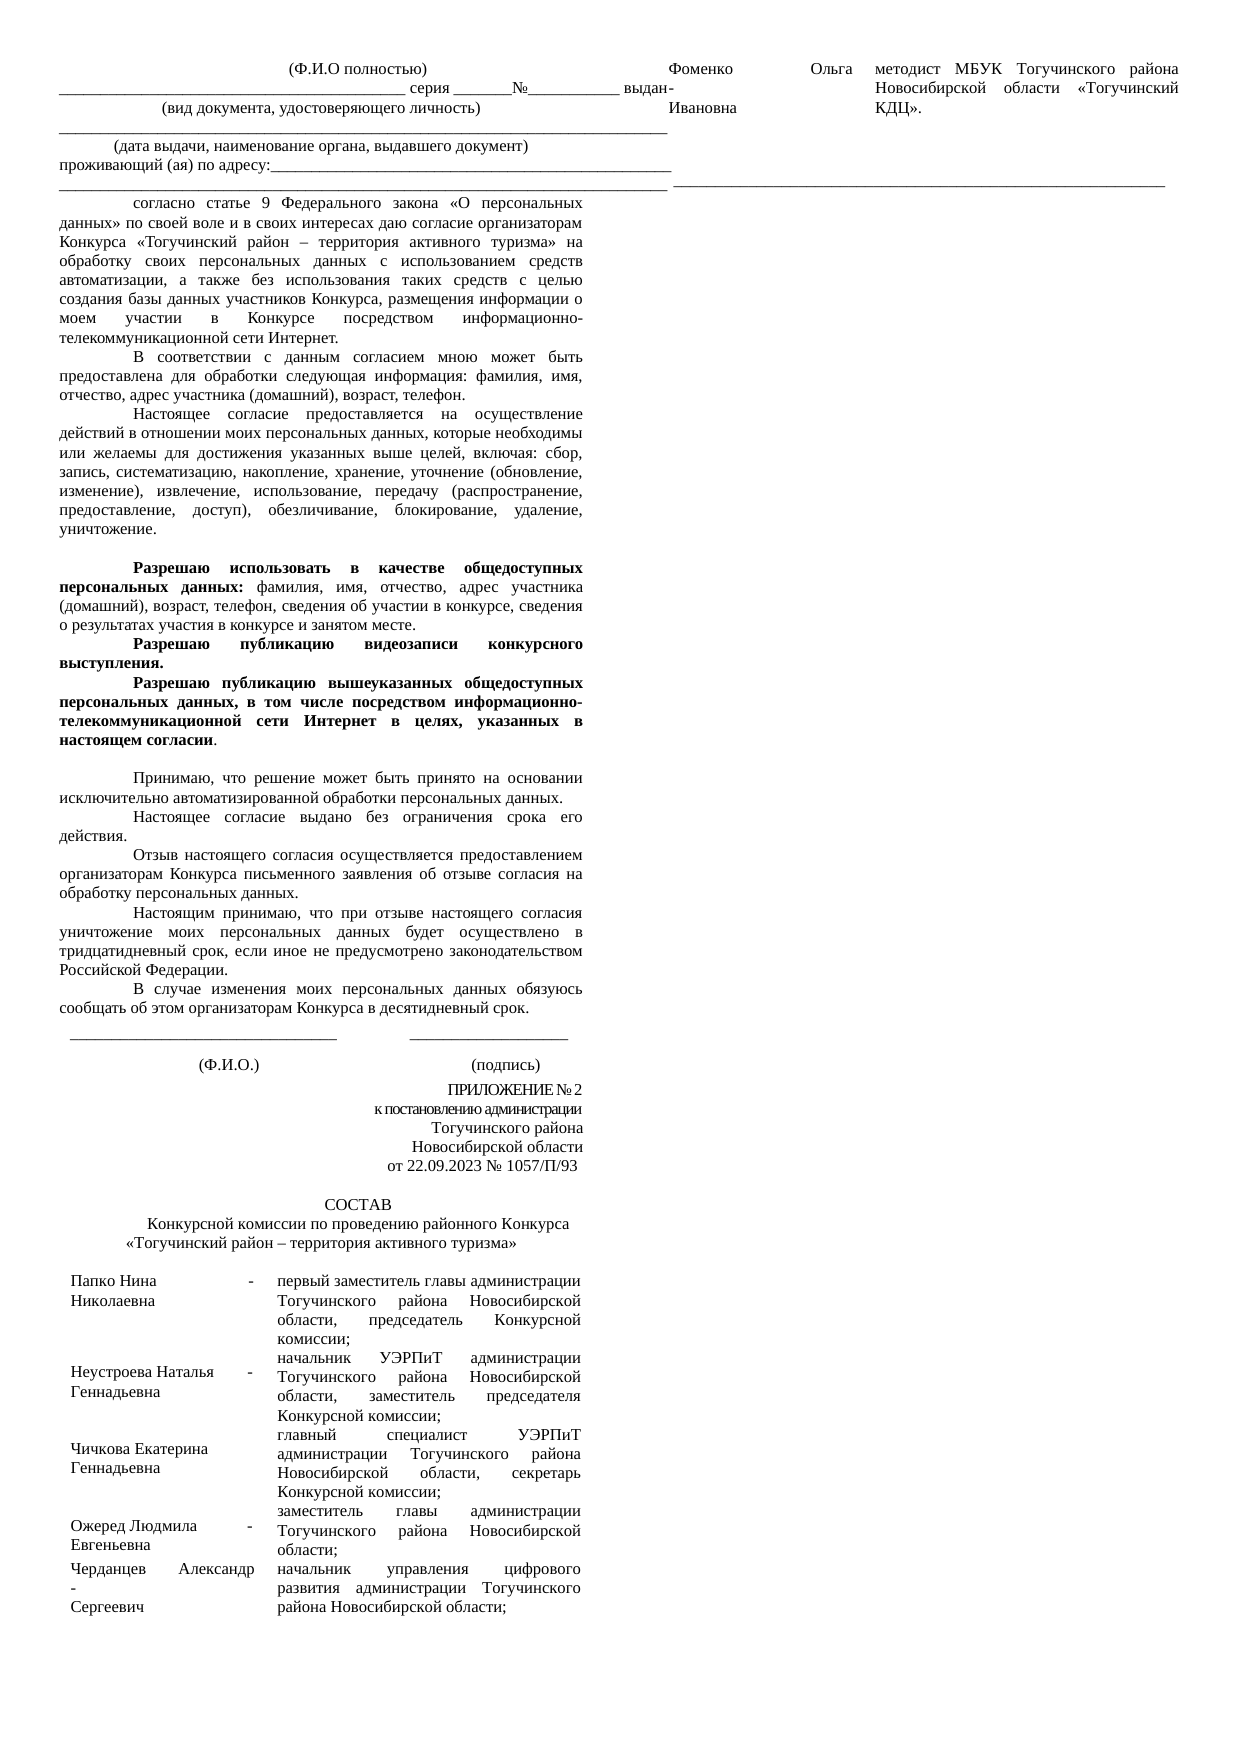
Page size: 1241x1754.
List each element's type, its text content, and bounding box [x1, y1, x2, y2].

text Разрешаю использовать в качестве общедоступных персональных данных: фамилия, имя, отчество, адрес участника (домашний), возраст, телефон, сведения об участии в конкурсе, сведения о результатах участия в конкурсе и занятом месте. [59, 557, 583, 634]
text Конкурсной комиссии по проведению районного Конкурса «Тогучинский район – территория активного туризма» [59, 1214, 583, 1252]
text Настоящим принимаю, что при отзыве настоящего согласия уничтожение моих персональных данных будет осуществлено в тридцатидневный срок, если иное не предусмотрено законодательством Российской Федерации. [59, 902, 583, 979]
text В соответствии с данным согласием мною может быть предоставлена для обработки следующая информация: фамилия, имя, отчество, адрес участника (домашний), возраст, телефон. [59, 347, 583, 404]
text Разрешаю публикацию вышеуказанных общедоступных персональных данных, в том числе посредством информационно-телекоммуникационной сети Интернет в целях, указанных в настоящем согласии. [59, 672, 583, 749]
text Настоящее согласие выдано без ограничения срока его действия. [59, 807, 583, 845]
text В случае изменения моих персональных данных обязуюсь сообщать об этом организаторам Конкурса в десятидневный срок. [59, 979, 583, 1017]
text Принимаю, что решение может быть принято на основании исключительно автоматизированной обработки персональных данных. [59, 768, 583, 807]
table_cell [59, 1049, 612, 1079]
text СОСТАВ [59, 1194, 583, 1214]
text Настоящее согласие предоставляется на осуществление действий в отношении моих персональных данных, которые необходимы или желаемы для достижения указанных выше целей, включая: сбор, запись, систематизацию, накопление, хранение, уточнение (обновление, изменение), извлечение, использование, передачу (распространение, предоставление, доступ), обезличивание, блокирование, удаление, уничтожение. [59, 404, 583, 538]
text (Ф.И.О полностью) [59, 59, 583, 78]
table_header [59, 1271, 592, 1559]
text , (дата выдачи, наименование органа, выдавшего документ) [59, 117, 583, 155]
text ___________________________________________________________ [657, 169, 1181, 188]
text Отзыв настоящего согласия осуществляется предоставлением организаторам Конкурса письменного заявления об отзыве согласия на обработку персональных данных. [59, 845, 583, 902]
text от 22.09.2023 № 1057/П/93 [59, 1156, 583, 1175]
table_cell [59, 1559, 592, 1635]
text проживающий (ая) по адресу: [59, 155, 583, 174]
text Разрешаю публикацию видеозаписи конкурсного выступления. [59, 634, 583, 672]
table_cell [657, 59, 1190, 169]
text согласно статье 9 Федерального закона «О персональных данных» по своей воле и в своих интересах даю согласие организаторам Конкурса «Тогучинский район – территория активного туризма» на обработку своих персональных данных с использованием средств автоматизации, а также без использования таких средств с целью создания базы данных участников Конкурса, размещения информации о моем участии в Конкурсе посредством информационно-телекоммуникационной сети Интернет. [59, 193, 583, 347]
text (вид документа, удостоверяющего личность) [59, 97, 583, 117]
text Тогучинского района [59, 1118, 583, 1137]
text к постановлению администрации [59, 1099, 583, 1118]
text , [59, 174, 583, 193]
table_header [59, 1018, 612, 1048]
text Новосибирской области [59, 1137, 583, 1156]
text серия _______№___________ выдан [59, 78, 583, 97]
text ПРИЛОЖЕНИЕ № 2 [59, 1079, 583, 1099]
